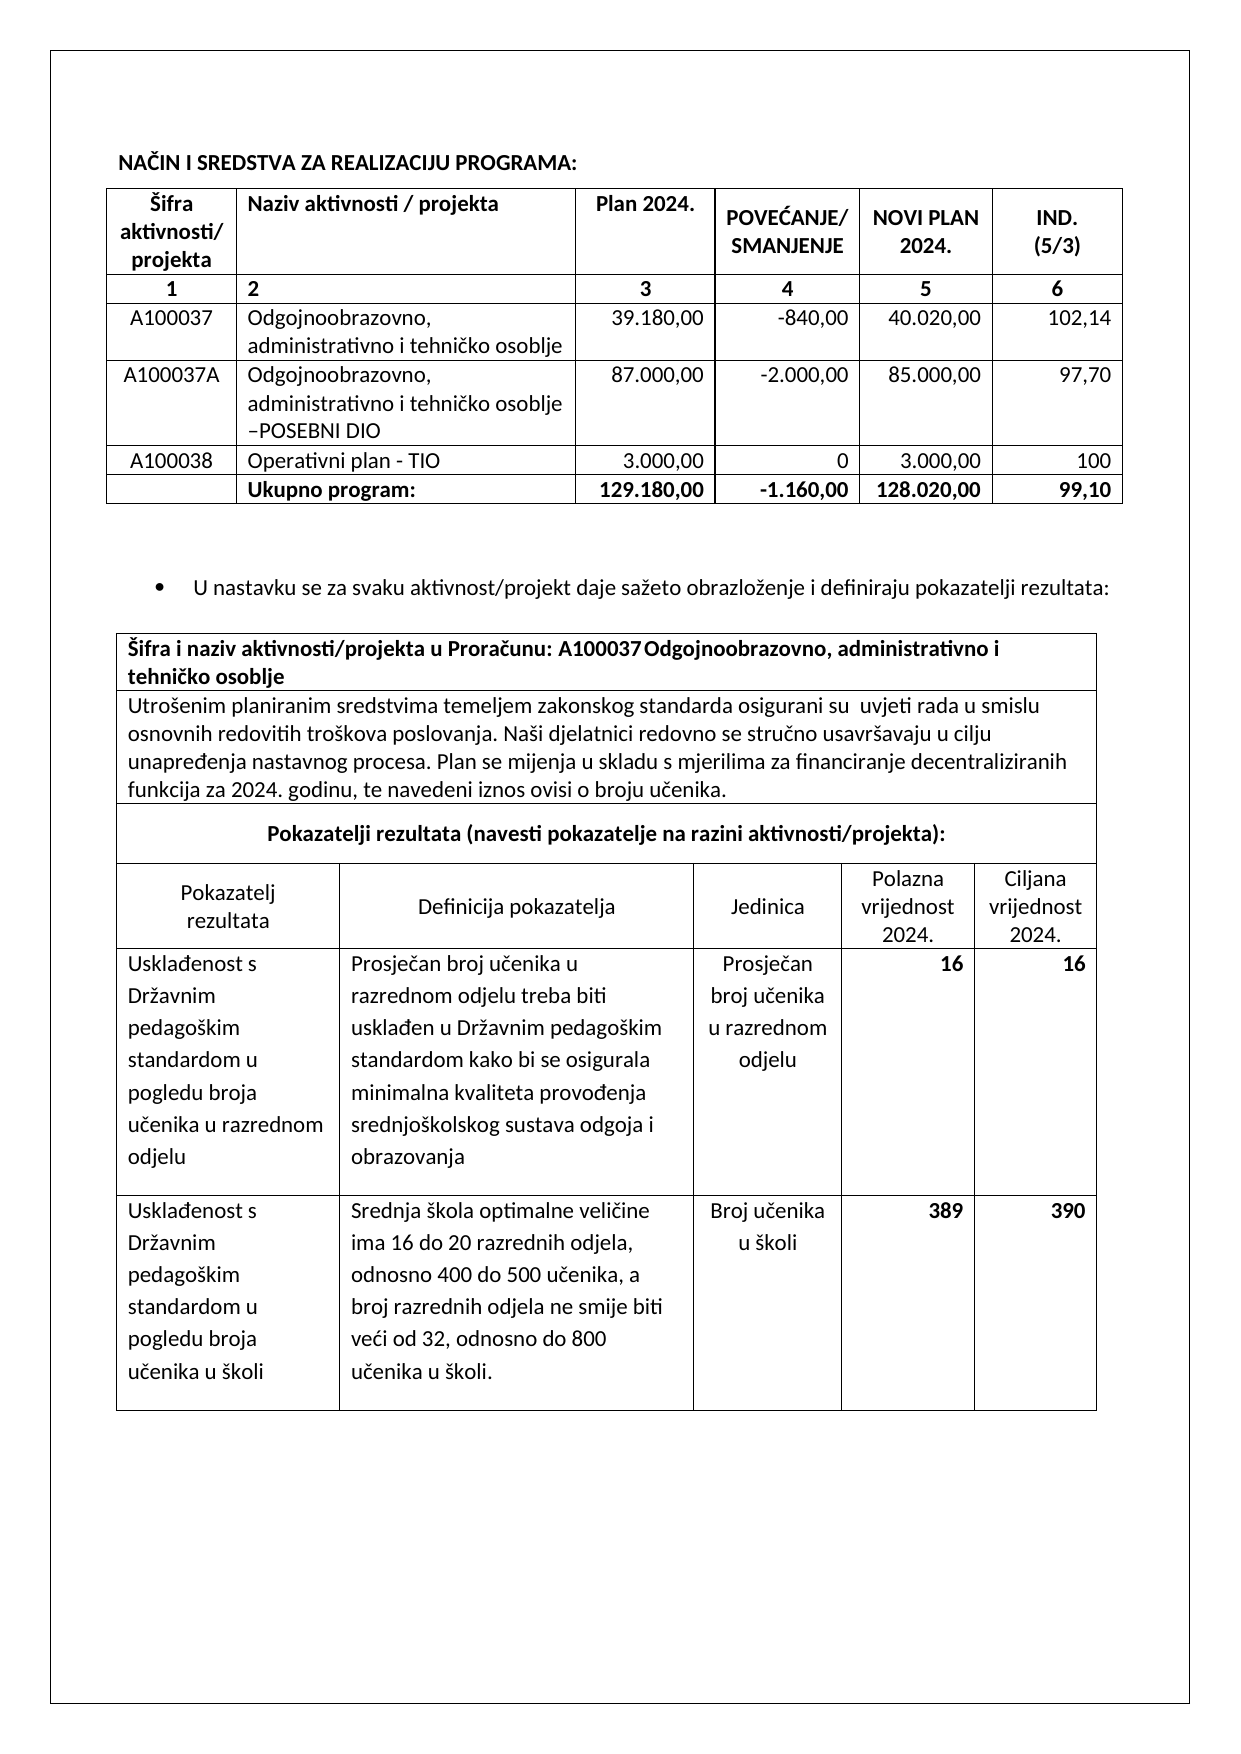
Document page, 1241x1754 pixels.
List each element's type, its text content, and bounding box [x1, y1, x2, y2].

table_cell 0 [716, 446, 859, 474]
table_cell Polazna vrijednost 2024. [842, 864, 974, 948]
table_cell Usklađenost s Državnim pedagoškim standardom u pogledu broja učenika u razrednom odjelu [117, 949, 339, 1195]
table_cell 3.000,00 [576, 446, 714, 474]
table_cell -1.160,00 [716, 475, 859, 503]
table_header Naziv aktivnosti / projekta [237, 189, 575, 273]
table_cell 128.020,00 [860, 475, 992, 503]
table_header NOVI PLAN 2024. [860, 189, 992, 273]
table_cell Ciljana vrijednost 2024. [975, 864, 1096, 948]
text NAČIN I SREDSTVA ZA REALIZACIJU PROGRAMA: [118, 148, 1122, 176]
table_header Šifra aktivnosti/projekta [107, 189, 236, 273]
table_cell 6 [993, 275, 1122, 302]
table_cell 129.180,00 [576, 475, 714, 503]
table_cell Jedinica [694, 864, 841, 948]
table_cell 102,14 [993, 304, 1122, 359]
table_cell Broj učenika u školi [694, 1196, 841, 1409]
table_cell -2.000,00 [716, 361, 859, 445]
table_cell Odgojnoobrazovno, administrativno i tehničko osoblje [237, 304, 575, 359]
table_cell Usklađenost s Državnim pedagoškim standardom u pogledu broja učenika u školi [117, 1196, 339, 1409]
table_cell Pokazatelji rezultata (navesti pokazatelje na razini aktivnosti/projekta): [117, 804, 1096, 863]
table_cell 40.020,00 [860, 304, 992, 359]
table_cell [107, 475, 236, 503]
table_cell Prosječan broj učenika u razrednom odjelu treba biti usklađen u Državnim pedagoškim standardom kako bi se osigurala minimalna kvaliteta provođenja srednjoškolskog sustava odgoja i obrazovanja [340, 949, 693, 1195]
table_cell Utrošenim planiranim sredstvima temeljem zakonskog standarda osigurani su uvjeti rada u smislu osnovnih redovitih troškova poslovanja. Naši djelatnici redovno se stručno usavršavaju u cilju unapređenja nastavnog procesa. Plan se mijenja u skladu s mjerilima za financiranje decentraliziranih funkcija za 2024. godinu, te navedeni iznos ovisi o broju učenika. [117, 691, 1096, 803]
table_cell 390 [975, 1196, 1096, 1409]
table_cell 39.180,00 [576, 304, 714, 359]
table_cell 16 [842, 949, 974, 1195]
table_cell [340, 1196, 693, 1409]
list U nastavku se za svaku aktivnost/projekt daje sažeto obrazloženje i definiraju pokazatelji rezultata: [156, 573, 1122, 601]
table_cell 100 [993, 446, 1122, 474]
table_header IND. (5/3) [993, 189, 1122, 273]
table_cell 3.000,00 [860, 446, 992, 474]
table_cell 389 [842, 1196, 974, 1409]
table_cell 1 [107, 275, 236, 302]
table_header POVEĆANJE/ SMANJENJE [716, 189, 859, 273]
table_header Šifra i naziv aktivnosti/projekta u Proračunu: A100037 Odgojnoobrazovno, administrativno i tehničko osoblje [117, 634, 1096, 690]
table_cell Ukupno program: [237, 475, 575, 503]
table_cell Operativni plan - TIO [237, 446, 575, 474]
table_cell 16 [975, 949, 1096, 1195]
table_cell 99,10 [993, 475, 1122, 503]
table_cell A100038 [107, 446, 236, 474]
table_cell 97,70 [993, 361, 1122, 445]
table_cell -840,00 [716, 304, 859, 359]
table_cell 2 [237, 275, 575, 302]
table_cell 4 [716, 275, 859, 302]
table_cell Prosječan broj učenika u razrednom odjelu [694, 949, 841, 1195]
table_cell 5 [860, 275, 992, 302]
table_cell Definicija pokazatelja [340, 864, 693, 948]
table_cell 3 [576, 275, 714, 302]
table_cell Pokazatelj rezultata [117, 864, 339, 948]
table_cell A100037A [107, 361, 236, 445]
table_cell A100037 [107, 304, 236, 359]
table_cell 87.000,00 [576, 361, 714, 445]
table_cell 85.000,00 [860, 361, 992, 445]
table_cell Odgojnoobrazovno, administrativno i tehničko osoblje –POSEBNI DIO [237, 361, 575, 445]
table_header Plan 2024. [576, 189, 714, 273]
